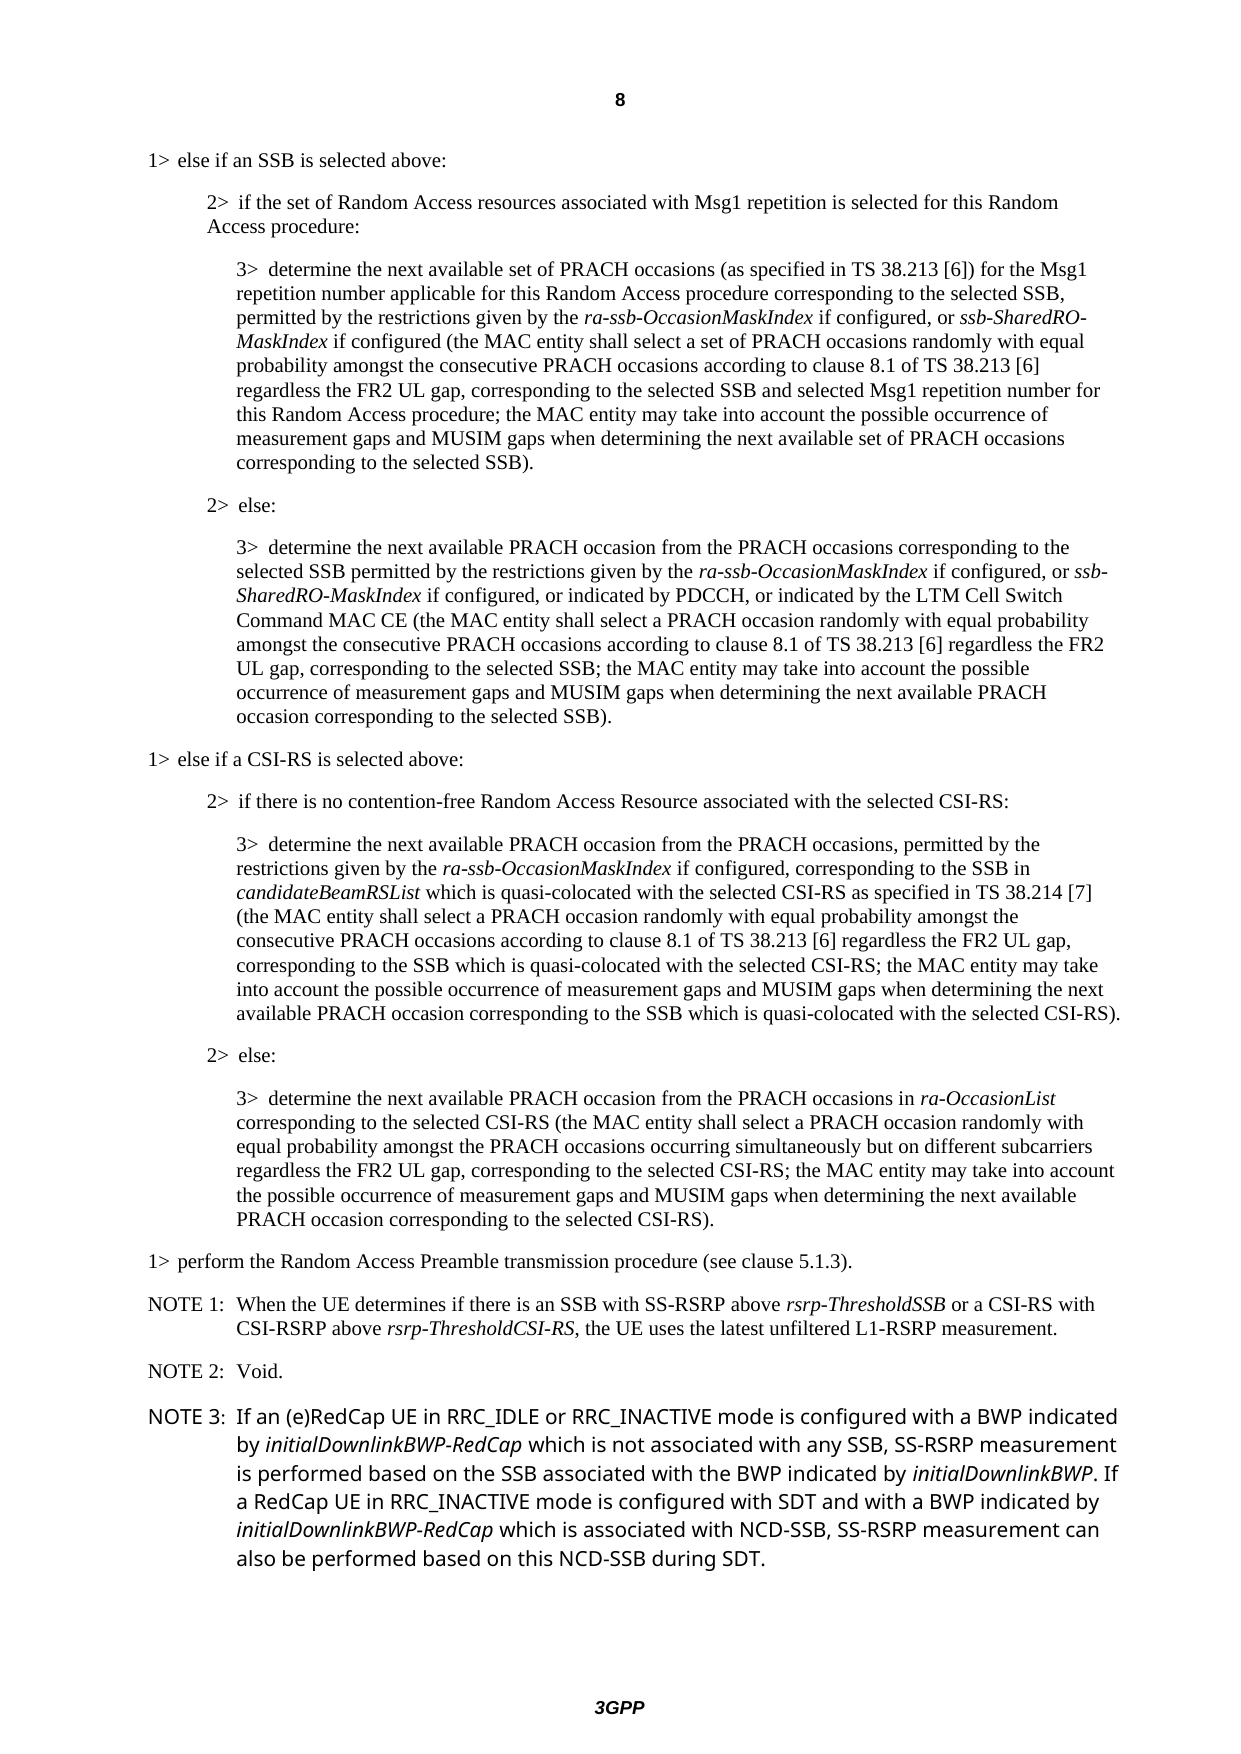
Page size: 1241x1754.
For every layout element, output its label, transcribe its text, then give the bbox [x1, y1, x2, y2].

text 2> if the set of Random Access resources associated with Msg1 repetition is selected for this Random Access procedure: [207, 190, 1122, 238]
text 3> determine the next available set of PRACH occasions (as specified in TS 38.213 [6]) for the Msg1 repetition number applicable for this Random Access procedure corresponding to the selected SSB, permitted by the restrictions given by the ra-ssb-OccasionMaskIndex if configured, or ssb-SharedRO-MaskIndex if configured (the MAC entity shall select a set of PRACH occasions randomly with equal probability amongst the consecutive PRACH occasions according to clause 8.1 of TS 38.213 [6] regardless the FR2 UL gap, corresponding to the selected SSB and selected Msg1 repetition number for this Random Access procedure; the MAC entity may take into account the possible occurrence of measurement gaps and MUSIM gaps when determining the next available set of PRACH occasions corresponding to the selected SSB). [236, 257, 1122, 474]
text 1> perform the Random Access Preamble transmission procedure (see clause 5.1.3). [148, 1249, 1122, 1273]
text 2> else: [207, 1043, 1122, 1067]
text NOTE 2: Void. [148, 1359, 1122, 1383]
text NOTE 1: When the UE determines if there is an SSB with SS-RSRP above rsrp-ThresholdSSB or a CSI-RS with CSI-RSRP above rsrp-ThresholdCSI-RS, the UE uses the latest unfiltered L1-RSRP measurement. [148, 1292, 1122, 1340]
text NOTE 3: If an (e)RedCap UE in RRC_IDLE or RRC_INACTIVE mode is configured with a BWP indicated by initialDownlinkBWP-RedCap which is not associated with any SSB, SS-RSRP measurement is performed based on the SSB associated with the BWP indicated by initialDownlinkBWP. If a RedCap UE in RRC_INACTIVE mode is configured with SDT and with a BWP indicated by initialDownlinkBWP-RedCap which is associated with NCD-SSB, SS-RSRP measurement can also be performed based on this NCD-SSB during SDT. [148, 1402, 1122, 1572]
text 1> else if a CSI-RS is selected above: [148, 747, 1122, 771]
text 3> determine the next available PRACH occasion from the PRACH occasions, permitted by the restrictions given by the ra-ssb-OccasionMaskIndex if configured, corresponding to the SSB in candidateBeamRSList which is quasi-colocated with the selected CSI-RS as specified in TS 38.214 [7] (the MAC entity shall select a PRACH occasion randomly with equal probability amongst the consecutive PRACH occasions according to clause 8.1 of TS 38.213 [6] regardless the FR2 UL gap, corresponding to the SSB which is quasi-colocated with the selected CSI-RS; the MAC entity may take into account the possible occurrence of measurement gaps and MUSIM gaps when determining the next available PRACH occasion corresponding to the SSB which is quasi-colocated with the selected CSI-RS). [236, 832, 1122, 1025]
text 2> else: [207, 492, 1122, 517]
text 2> if there is no contention-free Random Access Resource associated with the selected CSI-RS: [207, 789, 1122, 813]
text 3> determine the next available PRACH occasion from the PRACH occasions in ra-OccasionList corresponding to the selected CSI-RS (the MAC entity shall select a PRACH occasion randomly with equal probability amongst the PRACH occasions occurring simultaneously but on different subcarriers regardless the FR2 UL gap, corresponding to the selected CSI-RS; the MAC entity may take into account the possible occurrence of measurement gaps and MUSIM gaps when determining the next available PRACH occasion corresponding to the selected CSI-RS). [236, 1086, 1122, 1231]
text 1> else if an SSB is selected above: [148, 147, 1122, 172]
text 3> determine the next available PRACH occasion from the PRACH occasions corresponding to the selected SSB permitted by the restrictions given by the ra-ssb-OccasionMaskIndex if configured, or ssb-SharedRO-MaskIndex if configured, or indicated by PDCCH, or indicated by the LTM Cell Switch Command MAC CE (the MAC entity shall select a PRACH occasion randomly with equal probability amongst the consecutive PRACH occasions according to clause 8.1 of TS 38.213 [6] regardless the FR2 UL gap, corresponding to the selected SSB; the MAC entity may take into account the possible occurrence of measurement gaps and MUSIM gaps when determining the next available PRACH occasion corresponding to the selected SSB). [236, 535, 1122, 728]
